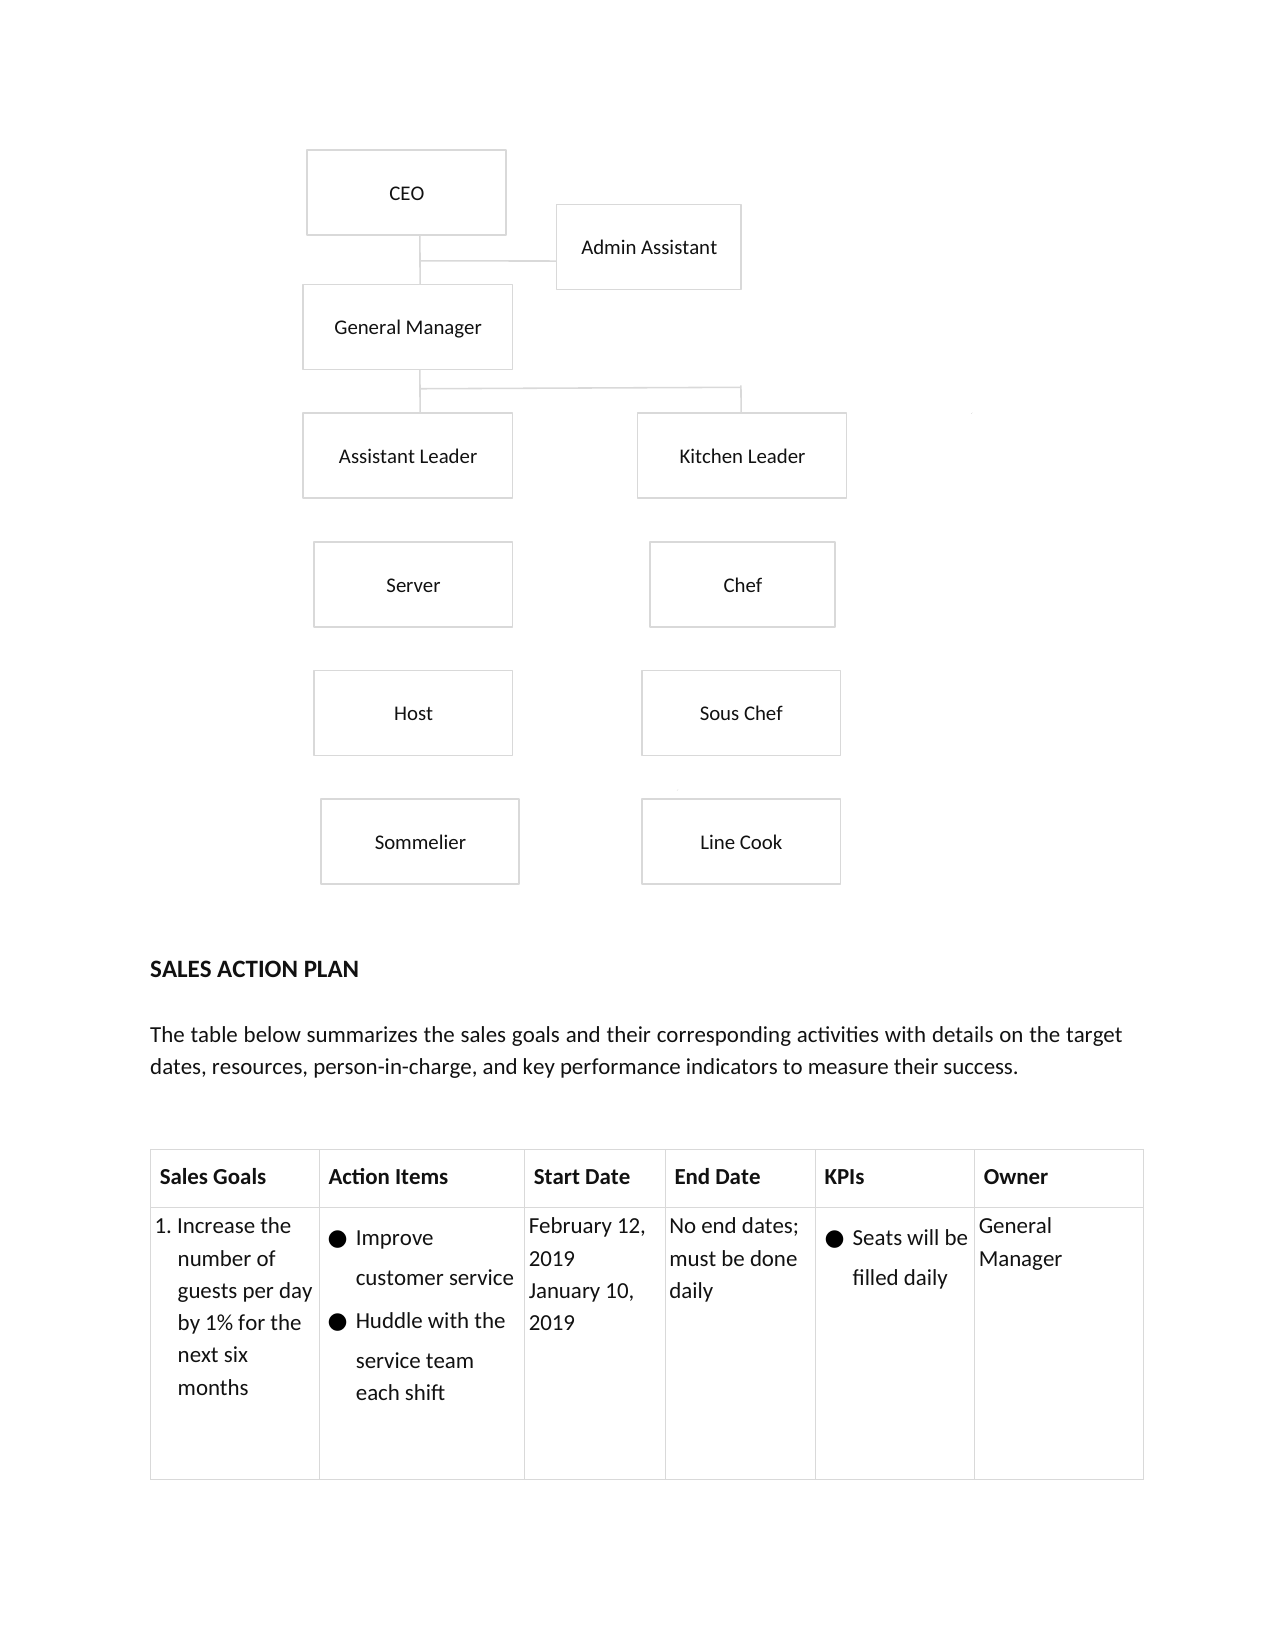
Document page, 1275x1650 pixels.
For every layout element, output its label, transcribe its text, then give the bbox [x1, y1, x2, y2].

table_cell Seats will be filled daily [816, 1208, 974, 1479]
table_cell No end dates; must be done daily [666, 1208, 815, 1479]
text SALES ACTION PLAN [150, 953, 1125, 983]
table_header Start Date [525, 1150, 665, 1207]
table_header Owner [975, 1150, 1143, 1207]
text The table below summarizes the sales goals and their corresponding activities with details on the target dates, resources, person-in-charge, and key performance indicators to measure their success. [150, 1020, 1125, 1080]
table_cell Improve customer service Huddle with the service team each shift [320, 1208, 524, 1479]
table_cell 1. Increase the number of guests per day by 1% for the next six months [151, 1208, 319, 1479]
table_header End Date [666, 1150, 815, 1207]
table_cell General Manager [975, 1208, 1143, 1479]
table_header Sales Goals [151, 1150, 319, 1207]
table_header KPIs [816, 1150, 974, 1207]
table_cell February 12, 2019 January 10, 2019 [525, 1208, 665, 1479]
table_header Action Items [320, 1150, 524, 1207]
